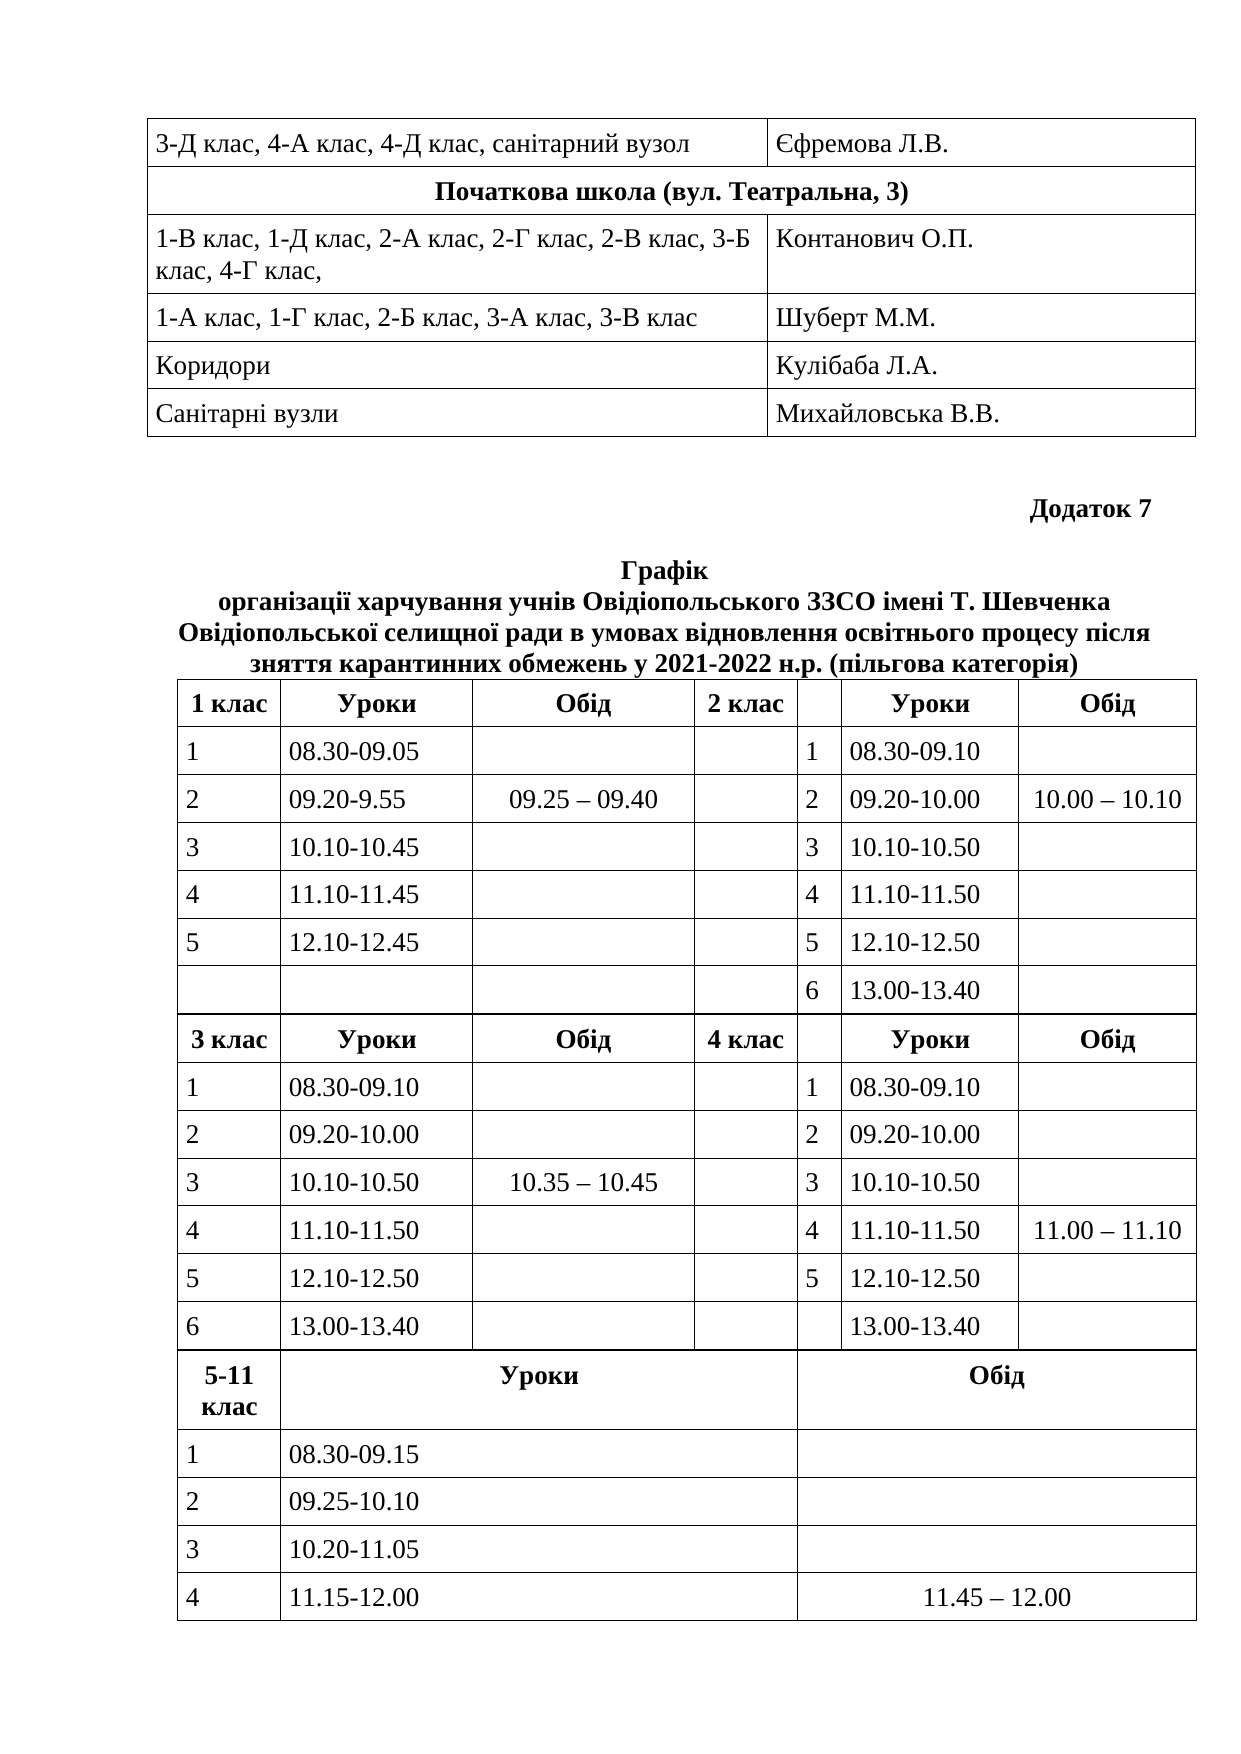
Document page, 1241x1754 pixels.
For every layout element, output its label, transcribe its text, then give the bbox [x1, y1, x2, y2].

table_cell 09.25-10.10 [281, 1478, 797, 1524]
table_cell 11.10-11.50 [842, 1206, 1018, 1253]
table_cell [695, 919, 797, 965]
table_cell 10.10-10.50 [842, 1159, 1018, 1205]
table_cell 09.20-10.00 [281, 1111, 472, 1158]
table_header 4 клас [695, 1015, 797, 1062]
table_cell [1019, 727, 1196, 774]
table_cell 11.15-12.00 [281, 1573, 797, 1620]
table_cell 10.20-11.05 [281, 1526, 797, 1572]
table_header [798, 680, 841, 726]
table_cell [695, 1206, 797, 1253]
table_cell [1019, 966, 1196, 1013]
table_header Обід [473, 680, 694, 726]
table_cell 13.00-13.40 [842, 966, 1018, 1013]
table_cell 08.30-09.05 [281, 727, 472, 774]
table_cell [695, 1302, 797, 1349]
table_cell 4 [798, 1206, 841, 1253]
table_cell [695, 1159, 797, 1205]
table_cell [695, 823, 797, 870]
table_cell 10.10-10.50 [842, 823, 1018, 870]
table_cell 11.45 – 12.00 [798, 1573, 1196, 1620]
table_cell [473, 1254, 694, 1301]
table_header Уроки [281, 1351, 797, 1429]
table_cell [1019, 1302, 1196, 1349]
table_cell [695, 775, 797, 822]
table_cell 08.30-09.15 [281, 1430, 797, 1477]
table_cell 3 [178, 1159, 280, 1205]
table_cell 10.00 – 10.10 [1019, 775, 1196, 822]
table_header [798, 1015, 841, 1062]
table_cell 2 [178, 775, 280, 822]
table_cell [798, 1430, 1196, 1477]
table_cell [695, 1111, 797, 1158]
table_cell Михайловська В.В. [768, 389, 1195, 436]
table_cell 5 [798, 1254, 841, 1301]
table_cell [1019, 1159, 1196, 1205]
table_cell [473, 1302, 694, 1349]
table_cell 13.00-13.40 [842, 1302, 1018, 1349]
table_cell 3 [178, 1526, 280, 1572]
table_cell 12.10-12.50 [842, 1254, 1018, 1301]
table_cell [473, 1063, 694, 1110]
table_cell 08.30-09.10 [842, 1063, 1018, 1110]
table_cell [1019, 1254, 1196, 1301]
table_cell [473, 919, 694, 965]
table_cell [798, 1478, 1196, 1524]
table_cell Санітарні вузли [148, 389, 767, 436]
table_cell 11.10-11.50 [842, 871, 1018, 917]
table_cell [473, 966, 694, 1013]
table_cell 2 [178, 1111, 280, 1158]
table_cell 3-Д клас, 4-А клас, 4-Д клас, санітарний вузол [148, 119, 767, 166]
table_cell 5 [178, 919, 280, 965]
table_cell 1 [178, 1063, 280, 1110]
table_cell Контанович О.П. [768, 215, 1195, 293]
table_cell 10.10-10.45 [281, 823, 472, 870]
table_cell 4 [798, 871, 841, 917]
table_cell 09.20-10.00 [842, 1111, 1018, 1158]
table_header Обід [1019, 680, 1196, 726]
table_cell 1-В клас, 1-Д клас, 2-А клас, 2-Г клас, 2-В клас, 3-Б клас, 4-Г клас, [148, 215, 767, 293]
table_cell [695, 727, 797, 774]
table_header Обід [798, 1351, 1196, 1429]
table_header Обід [1019, 1015, 1196, 1062]
table_cell [1019, 823, 1196, 870]
table_cell [1019, 1063, 1196, 1110]
table_cell 13.00-13.40 [281, 1302, 472, 1349]
text організації харчування учнів Овідіопольського ЗЗСО імені Т. Шевченка Овідіопольської селищної ради в умовах відновлення освітнього процесу після зняття карантинних обмежень у 2021-2022 н.р. (пільгова категорія) [177, 585, 1152, 678]
table_cell [473, 727, 694, 774]
table_header Обід [473, 1015, 694, 1062]
table_header 3 клас [178, 1015, 280, 1062]
table_cell 11.10-11.50 [281, 1206, 472, 1253]
table_cell 11.00 – 11.10 [1019, 1206, 1196, 1253]
table_cell [473, 823, 694, 870]
table_cell 10.10-10.50 [281, 1159, 472, 1205]
table_cell 09.20-10.00 [842, 775, 1018, 822]
table_cell Кулібаба Л.А. [768, 342, 1195, 388]
table_cell [695, 871, 797, 917]
table_cell Початкова школа (вул. Театральна, 3) [148, 167, 1195, 214]
table_cell [695, 1063, 797, 1110]
table_cell 2 [178, 1478, 280, 1524]
table_cell 1 [178, 1430, 280, 1477]
table_cell 12.10-12.45 [281, 919, 472, 965]
table_header 5-11 клас [178, 1351, 280, 1429]
table_cell 2 [798, 1111, 841, 1158]
table_cell 09.20-9.55 [281, 775, 472, 822]
table_header Уроки [842, 680, 1018, 726]
table_cell 5 [798, 919, 841, 965]
table_header 1 клас [178, 680, 280, 726]
table_cell 3 [178, 823, 280, 870]
table_cell 08.30-09.10 [281, 1063, 472, 1110]
table_cell 08.30-09.10 [842, 727, 1018, 774]
table_cell [281, 966, 472, 1013]
table_cell [695, 1254, 797, 1301]
table_header Уроки [281, 1015, 472, 1062]
table_cell [798, 1302, 841, 1349]
table_cell [473, 1206, 694, 1253]
text Графік [177, 554, 1152, 585]
table_cell 4 [178, 1206, 280, 1253]
table_cell 5 [178, 1254, 280, 1301]
table_cell 12.10-12.50 [281, 1254, 472, 1301]
table_header Уроки [281, 680, 472, 726]
table_cell 4 [178, 1573, 280, 1620]
table_cell [473, 871, 694, 917]
table_cell Єфремова Л.В. [768, 119, 1195, 166]
table_cell 11.10-11.45 [281, 871, 472, 917]
table_cell 3 [798, 823, 841, 870]
table_cell 12.10-12.50 [842, 919, 1018, 965]
table_cell [178, 966, 280, 1013]
table_cell 1-А клас, 1-Г клас, 2-Б клас, 3-А клас, 3-В клас [148, 294, 767, 341]
table_cell [798, 1526, 1196, 1572]
table_cell [1019, 919, 1196, 965]
table_cell [1019, 1111, 1196, 1158]
table_cell 09.25 – 09.40 [473, 775, 694, 822]
table_cell 4 [178, 871, 280, 917]
table_cell [1019, 871, 1196, 917]
table_header 2 клас [695, 680, 797, 726]
table_header Уроки [842, 1015, 1018, 1062]
table_cell Шуберт М.М. [768, 294, 1195, 341]
table_cell 1 [798, 727, 841, 774]
table_cell [695, 966, 797, 1013]
table_cell 3 [798, 1159, 841, 1205]
table_cell 1 [178, 727, 280, 774]
table_cell 6 [798, 966, 841, 1013]
table_cell Коридори [148, 342, 767, 388]
table_cell [473, 1111, 694, 1158]
text Додаток 7 [177, 492, 1152, 523]
table_cell 2 [798, 775, 841, 822]
table_cell 1 [798, 1063, 841, 1110]
table_cell 6 [178, 1302, 280, 1349]
table_cell 10.35 – 10.45 [473, 1159, 694, 1205]
